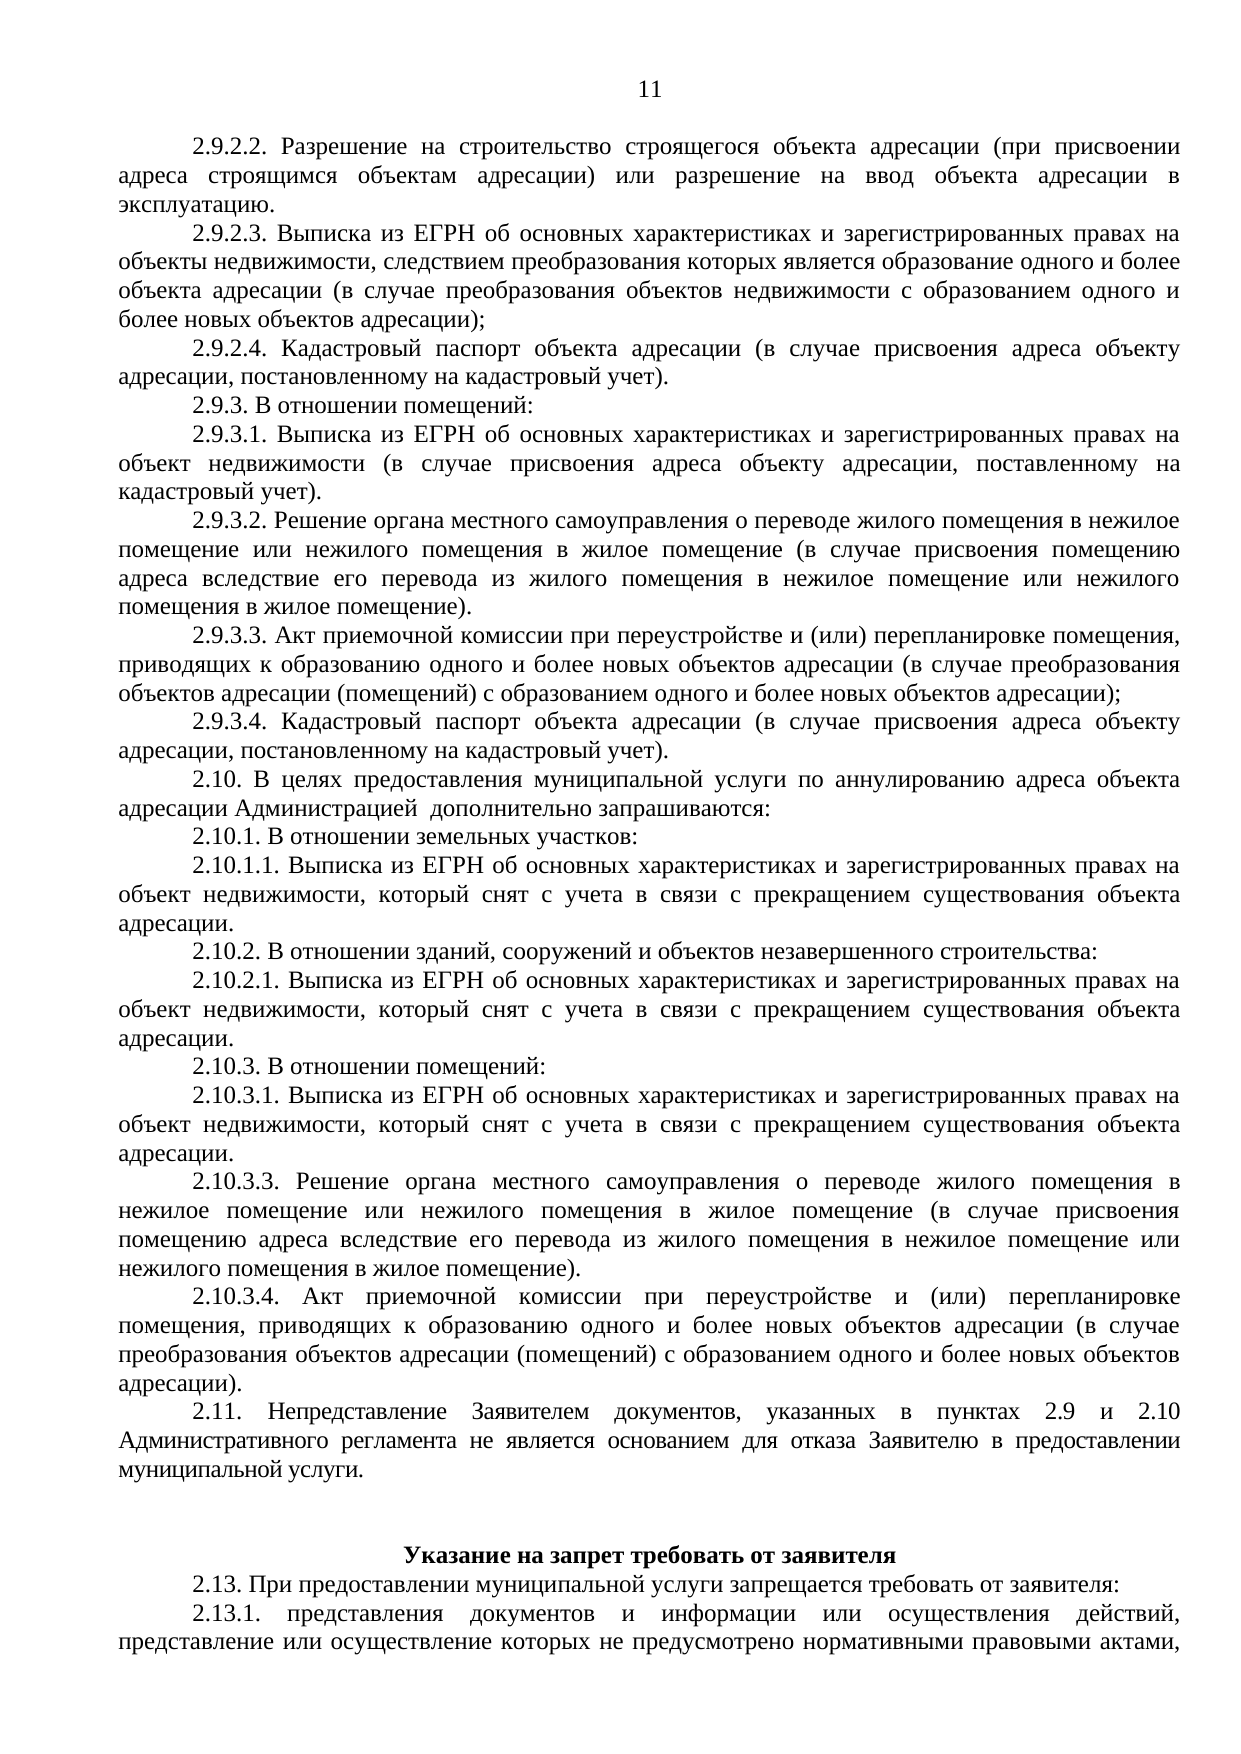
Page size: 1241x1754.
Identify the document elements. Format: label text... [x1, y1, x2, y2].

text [118, 1598, 1181, 1655]
text 2.10.2. В отношении зданий, сооружений и объектов незавершенного строительства: [118, 936, 1181, 965]
text 2.13. При предоставлении муниципальной услуги запрещается требовать от заявителя: [118, 1569, 1181, 1598]
text 2.10. В целях предоставления муниципальной услуги по аннулированию адреса объекта адресации Администрацией дополнительно запрашиваются: [118, 764, 1181, 821]
text Указание на запрет требовать от заявителя [118, 1540, 1181, 1569]
text 2.9.3.3. Акт приемочной комиссии при переустройстве и (или) перепланировке помещения, приводящих к образованию одного и более новых объектов адресации (в случае преобразования объектов адресации (помещений) с образованием одного и более новых объектов адресации); [118, 620, 1181, 706]
text 2.9.3.1. Выписка из ЕГРН об основных характеристиках и зарегистрированных правах на объект недвижимости (в случае присвоения адреса объекту адресации, поставленному на кадастровый учет). [118, 419, 1181, 505]
text 2.10.1. В отношении земельных участков: [118, 821, 1181, 850]
text 2.9.2.2. Разрешение на строительство строящегося объекта адресации (при присвоении адреса строящимся объектам адресации) или разрешение на ввод объекта адресации в эксплуатацию. [118, 131, 1181, 218]
text 2.9.2.3. Выписка из ЕГРН об основных характеристиках и зарегистрированных правах на объекты недвижимости, следствием преобразования которых является образование одного и более объекта адресации (в случае преобразования объектов недвижимости с образованием одного и более новых объектов адресации); [118, 218, 1181, 333]
text 2.10.3. В отношении помещений: [118, 1051, 1181, 1080]
text 2.10.3.4. Акт приемочной комиссии при переустройстве и (или) перепланировке помещения, приводящих к образованию одного и более новых объектов адресации (в случае преобразования объектов адресации (помещений) с образованием одного и более новых объектов адресации). [118, 1281, 1181, 1396]
text 2.10.2.1. Выписка из ЕГРН об основных характеристиках и зарегистрированных правах на объект недвижимости, который снят с учета в связи с прекращением существования объекта адресации. [118, 965, 1181, 1051]
text 2.11. Непредставление Заявителем документов, указанных в пунктах 2.9 и 2.10 Административного регламента не является основанием для отказа Заявителю в предоставлении муниципальной услуги. [118, 1396, 1181, 1483]
text 2.10.1.1. Выписка из ЕГРН об основных характеристиках и зарегистрированных правах на объект недвижимости, который снят с учета в связи с прекращением существования объекта адресации. [118, 850, 1181, 936]
text 2.9.2.4. Кадастровый паспорт объекта адресации (в случае присвоения адреса объекту адресации, постановленному на кадастровый учет). [118, 333, 1181, 390]
text 2.9.3. В отношении помещений: [118, 390, 1181, 419]
text 2.9.3.2. Решение органа местного самоуправления о переводе жилого помещения в нежилое помещение или нежилого помещения в жилое помещение (в случае присвоения помещению адреса вследствие его перевода из жилого помещения в нежилое помещение или нежилого помещения в жилое помещение). [118, 505, 1181, 620]
text 2.10.3.3. Решение органа местного самоуправления о переводе жилого помещения в нежилое помещение или нежилого помещения в жилое помещение (в случае присвоения помещению адреса вследствие его перевода из жилого помещения в нежилое помещение или нежилого помещения в жилое помещение). [118, 1166, 1181, 1281]
text 2.9.3.4. Кадастровый паспорт объекта адресации (в случае присвоения адреса объекту адресации, постановленному на кадастровый учет). [118, 706, 1181, 764]
text 2.10.3.1. Выписка из ЕГРН об основных характеристиках и зарегистрированных правах на объект недвижимости, который снят с учета в связи с прекращением существования объекта адресации. [118, 1080, 1181, 1166]
